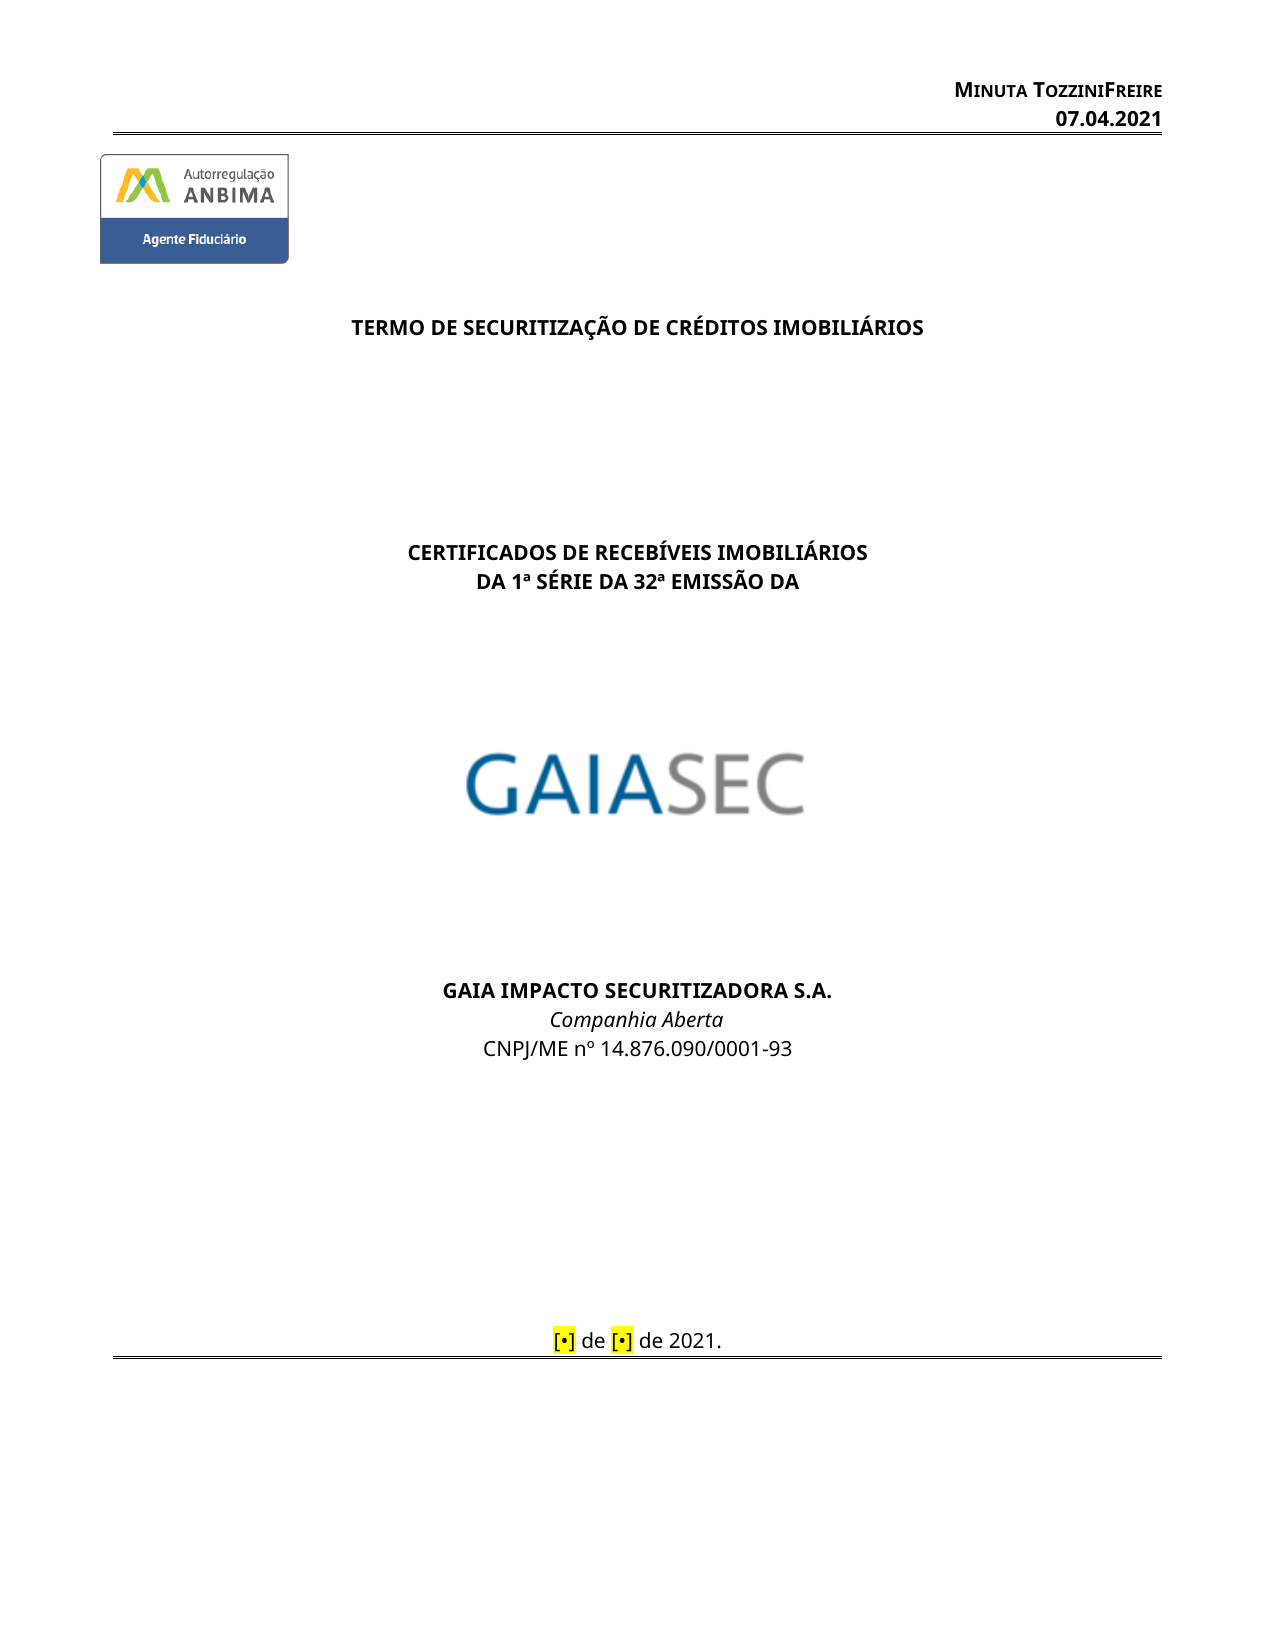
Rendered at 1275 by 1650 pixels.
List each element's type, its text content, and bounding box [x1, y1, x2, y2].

picture [458, 701, 817, 868]
text CNPJ/ME nº 14.876.090/0001-93 [112, 1033, 1162, 1063]
text GAIA IMPACTO SECURITIZADORA S.A. [112, 975, 1162, 1004]
title CERTIFICADOS DE RECEBÍVEIS IMOBILIÁRIOS [112, 538, 1162, 567]
text Companhia Aberta [112, 1004, 1162, 1033]
text [•] de [•] de 2021. [112, 1325, 1162, 1359]
title TERMO DE SECURITIZAÇÃO DE CRÉDITOS IMOBILIÁRIOS [112, 312, 1162, 342]
title DA 1ª SÉRIE DA 32ª EMISSÃO DA [112, 567, 1162, 596]
